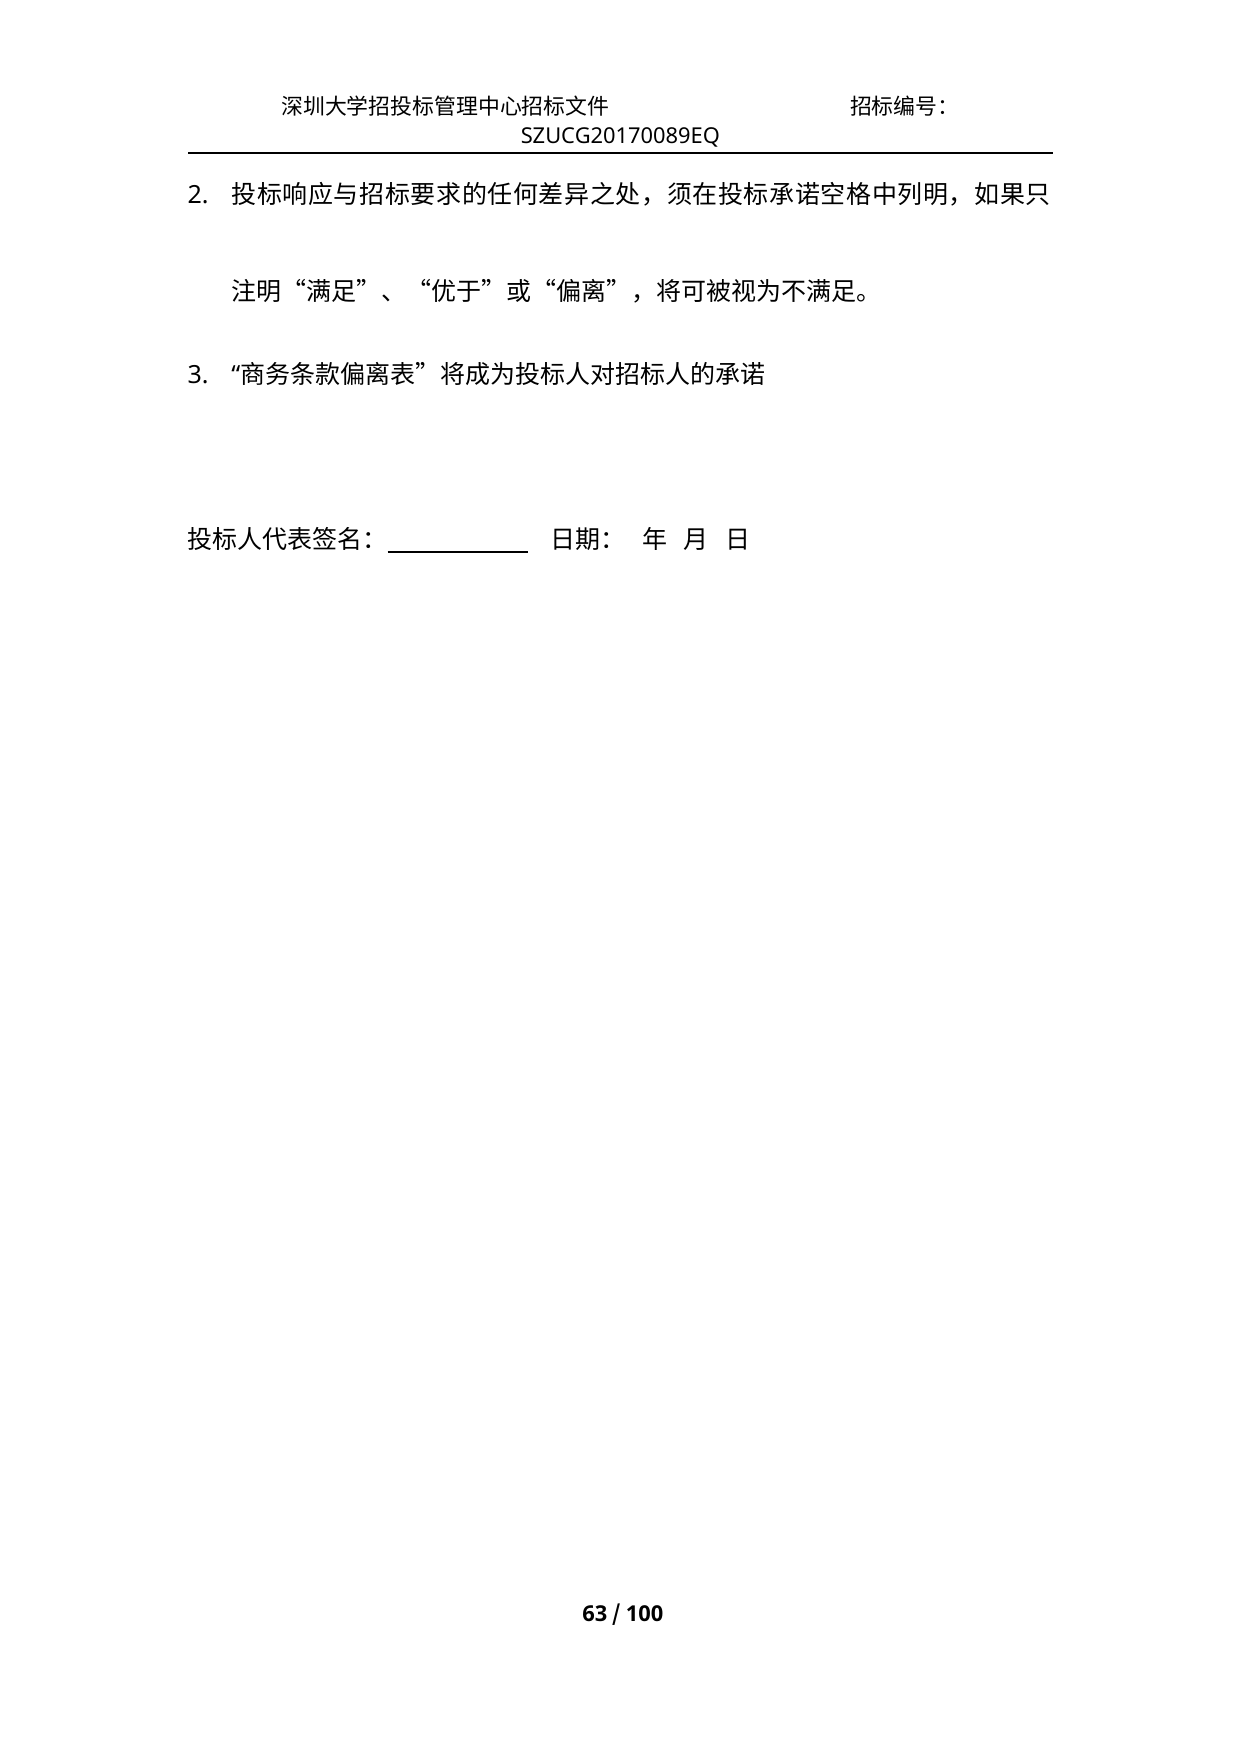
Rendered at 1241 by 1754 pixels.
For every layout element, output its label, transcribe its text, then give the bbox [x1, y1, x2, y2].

list 投标响应与招标要求的任何差异之处，须在投标承诺空格中列明，如果只注明“满足”、“优于”或“偏离”，将可被视为不满足。 [187, 160, 1053, 322]
list “商务条款偏离表”将成为投标人对招标人的承诺 [187, 340, 1053, 405]
text 投标人代表签名： 日期： 年 月 日 [187, 506, 1053, 571]
